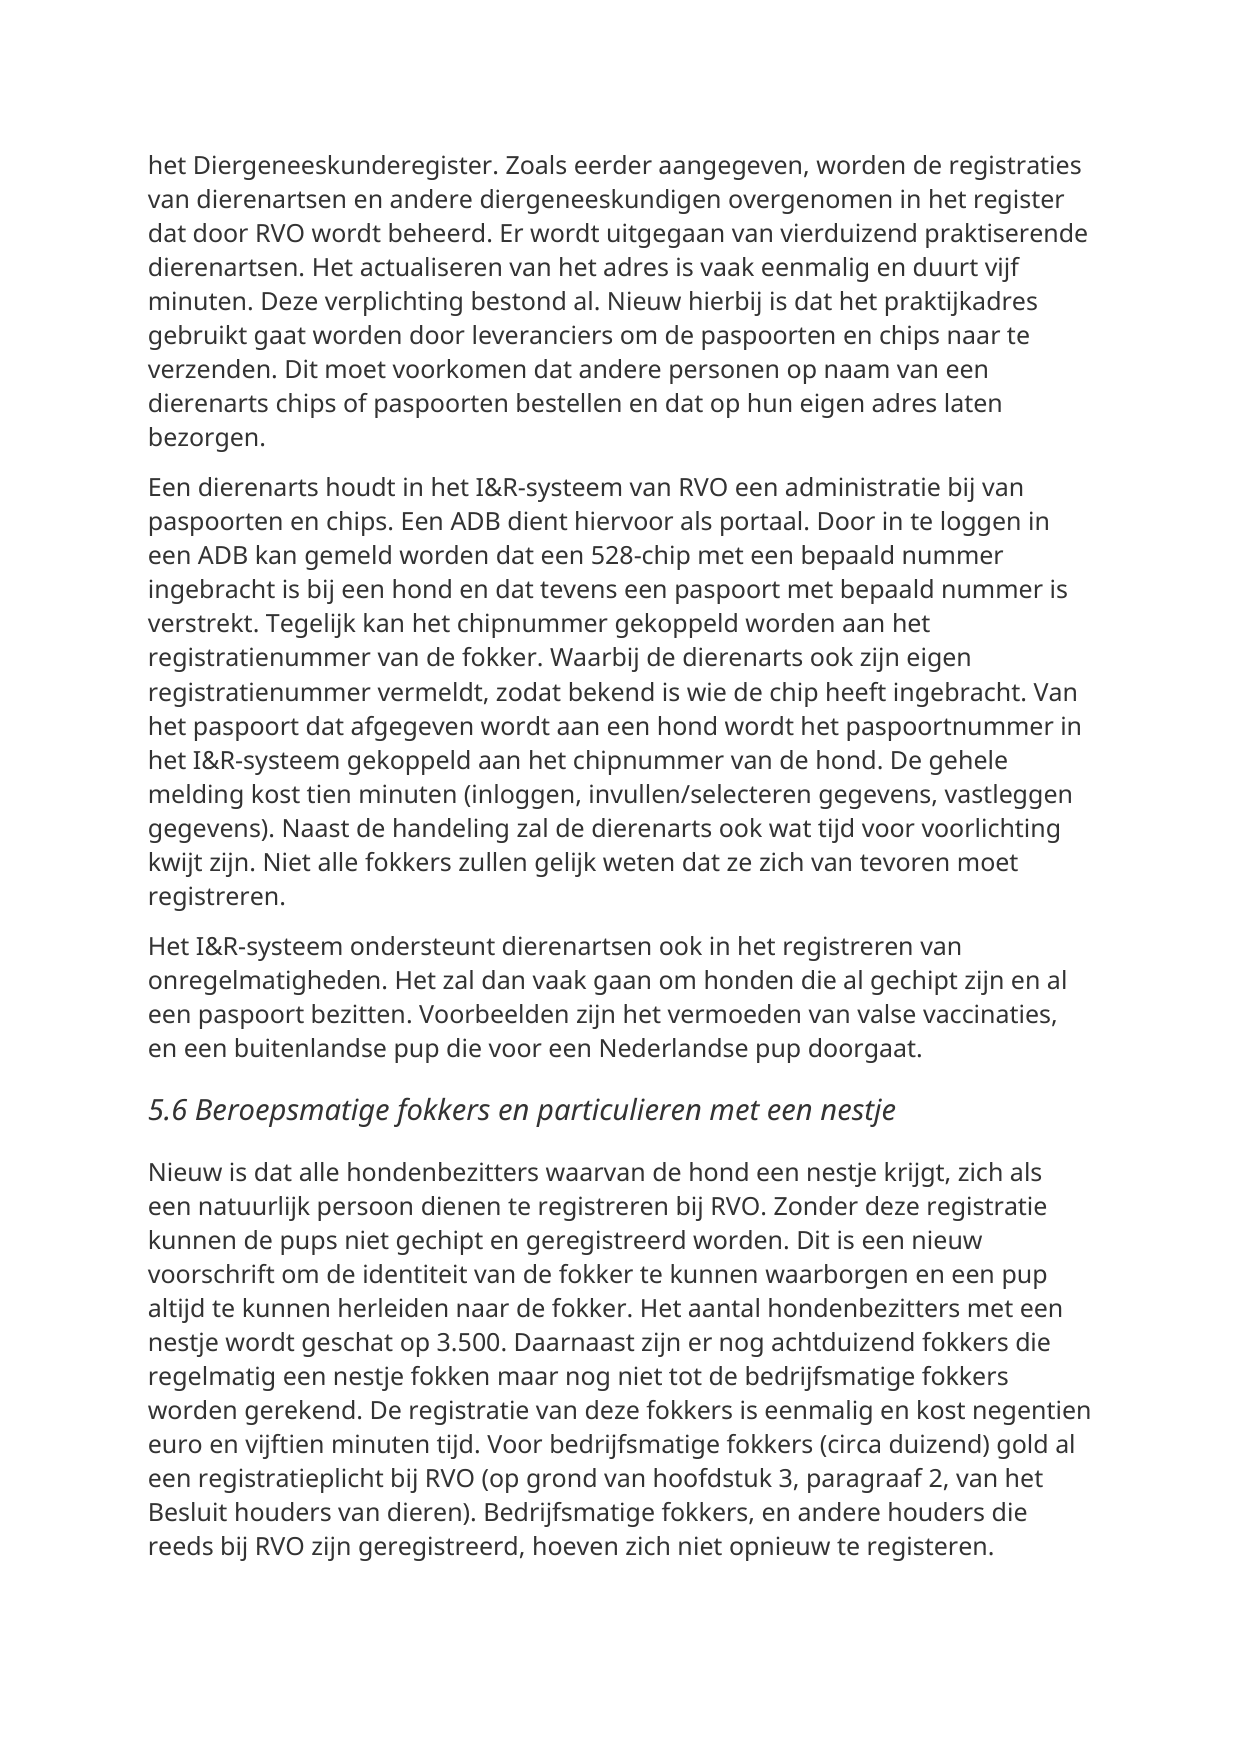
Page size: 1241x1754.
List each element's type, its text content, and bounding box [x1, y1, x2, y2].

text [148, 1154, 1093, 1563]
text 5.6 Beroepsmatige fokkers en particulieren met een nestje [148, 1089, 1093, 1129]
text Het I&R-systeem ondersteunt dierenartsen ook in het registreren van onregelmatigheden. Het zal dan vaak gaan om honden die al gechipt zijn en al een paspoort bezitten. Voorbeelden zijn het vermoeden van valse vaccinaties, en een buitenlandse pup die voor een Nederlandse pup doorgaat. [148, 928, 1093, 1064]
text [148, 148, 1093, 454]
text Een dierenarts houdt in het I&R-systeem van RVO een administratie bij van paspoorten en chips. Een ADB dient hiervoor als portaal. Door in te loggen in een ADB kan gemeld worden dat een 528-chip met een bepaald nummer ingebracht is bij een hond en dat tevens een paspoort met bepaald nummer is verstrekt. Tegelijk kan het chipnummer gekoppeld worden aan het registratienummer van de fokker. Waarbij de dierenarts ook zijn eigen registratienummer vermeldt, zodat bekend is wie de chip heeft ingebracht. Van het paspoort dat afgegeven wordt aan een hond wordt het paspoortnummer in het I&R-systeem gekoppeld aan het chipnummer van de hond. De gehele melding kost tien minuten (inloggen, invullen/selecteren gegevens, vastleggen gegevens). Naast de handeling zal de dierenarts ook wat tijd voor voorlichting kwijt zijn. Niet alle fokkers zullen gelijk weten dat ze zich van tevoren moet registreren. [148, 470, 1093, 913]
